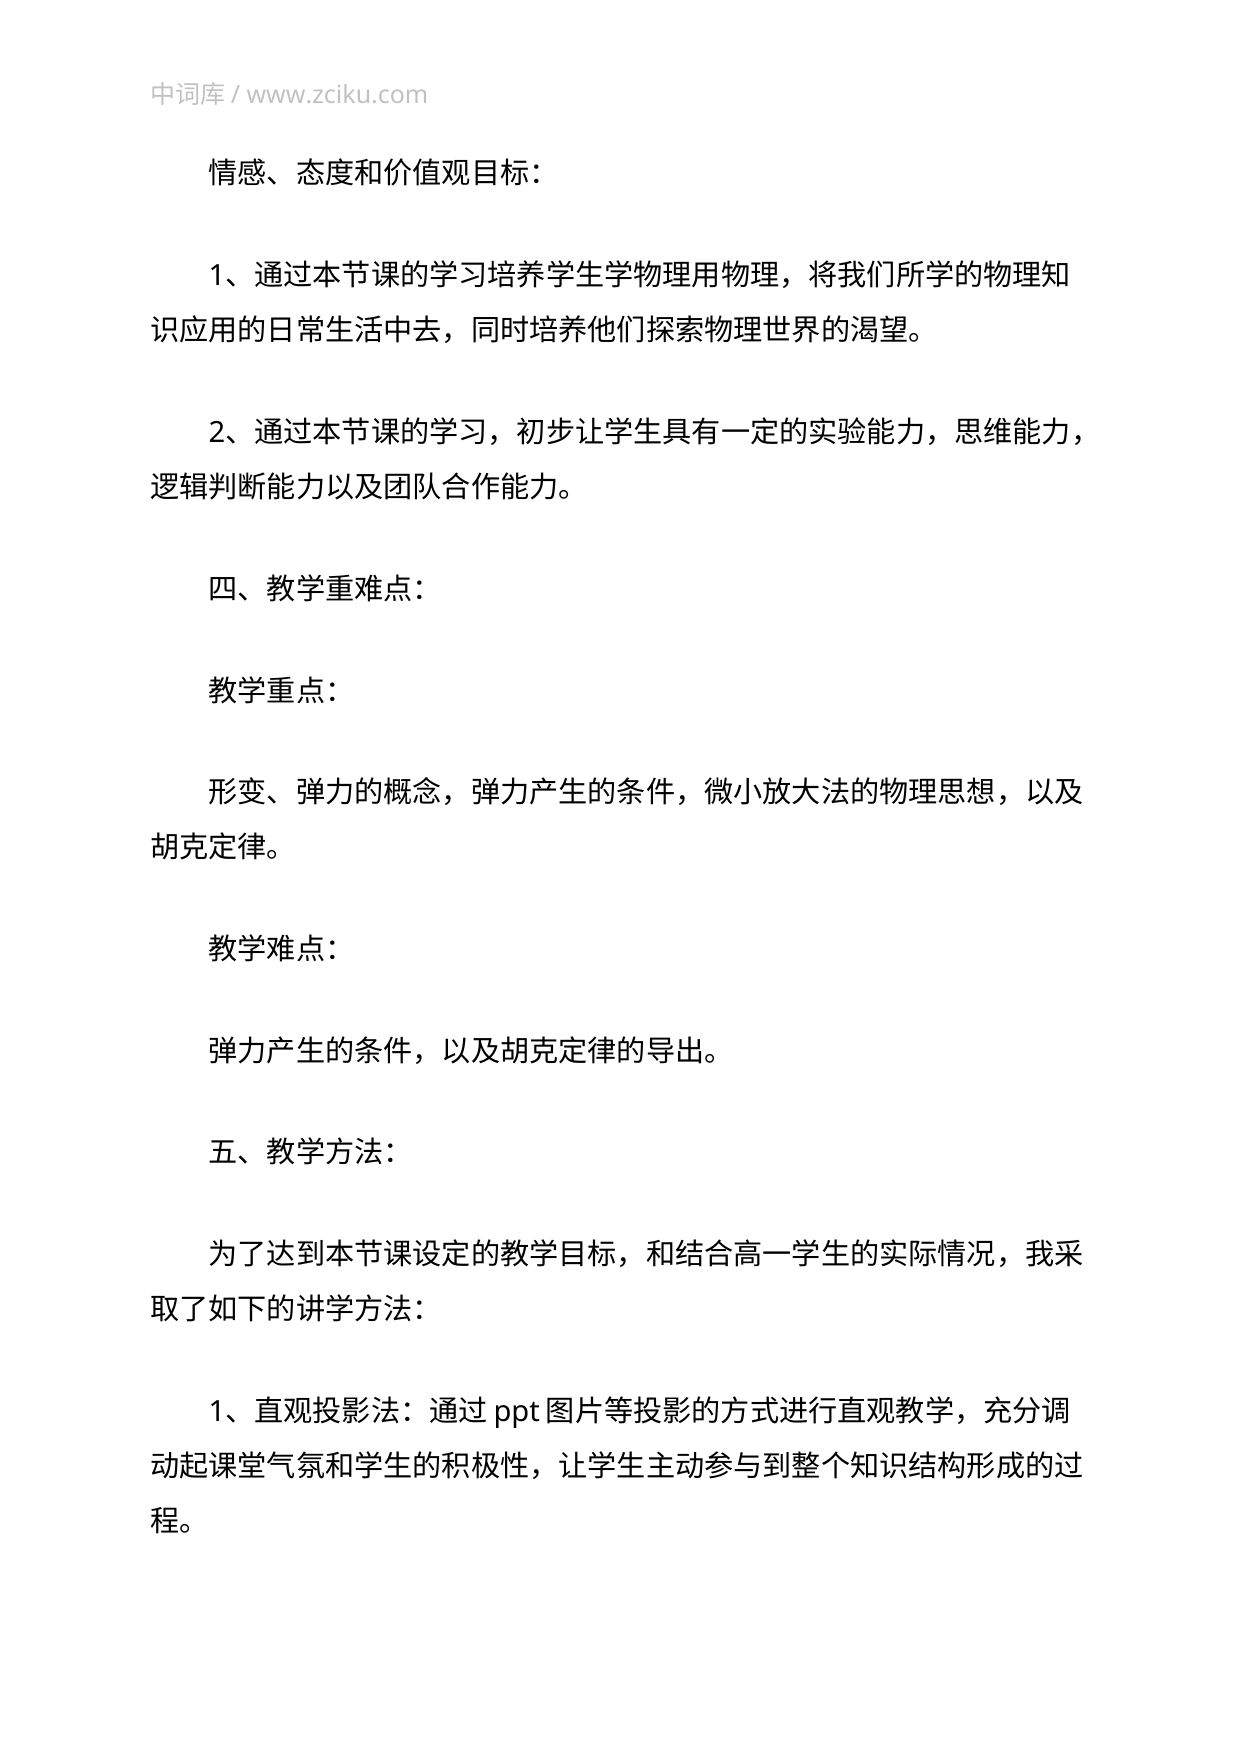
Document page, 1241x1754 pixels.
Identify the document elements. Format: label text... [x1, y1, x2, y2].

text 1、直观投影法：通过ppt图片等投影的方式进行直观教学，充分调动起课堂气氛和学生的积极性，让学生主动参与到整个知识结构形成的过程。 [150, 1387, 1090, 1540]
text 教学难点： [150, 926, 1090, 968]
text 2、通过本节课的学习，初步让学生具有一定的实验能力，思维能力，逻辑判断能力以及团队合作能力。 [150, 408, 1090, 506]
text 五、教学方法： [150, 1129, 1090, 1171]
text 形变、弹力的概念，弹力产生的条件，微小放大法的物理思想，以及胡克定律。 [150, 769, 1090, 866]
text 1、通过本节课的学习培养学生学物理用物理，将我们所学的物理知识应用的日常生活中去，同时培养他们探索物理世界的渴望。 [150, 252, 1090, 349]
text 弹力产生的条件，以及胡克定律的导出。 [150, 1027, 1090, 1069]
text 情感、态度和价值观目标： [150, 150, 1090, 192]
text 教学重点： [150, 667, 1090, 709]
text 为了达到本节课设定的教学目标，和结合高一学生的实际情况，我采取了如下的讲学方法： [150, 1231, 1090, 1328]
text 四、教学重难点： [150, 565, 1090, 608]
